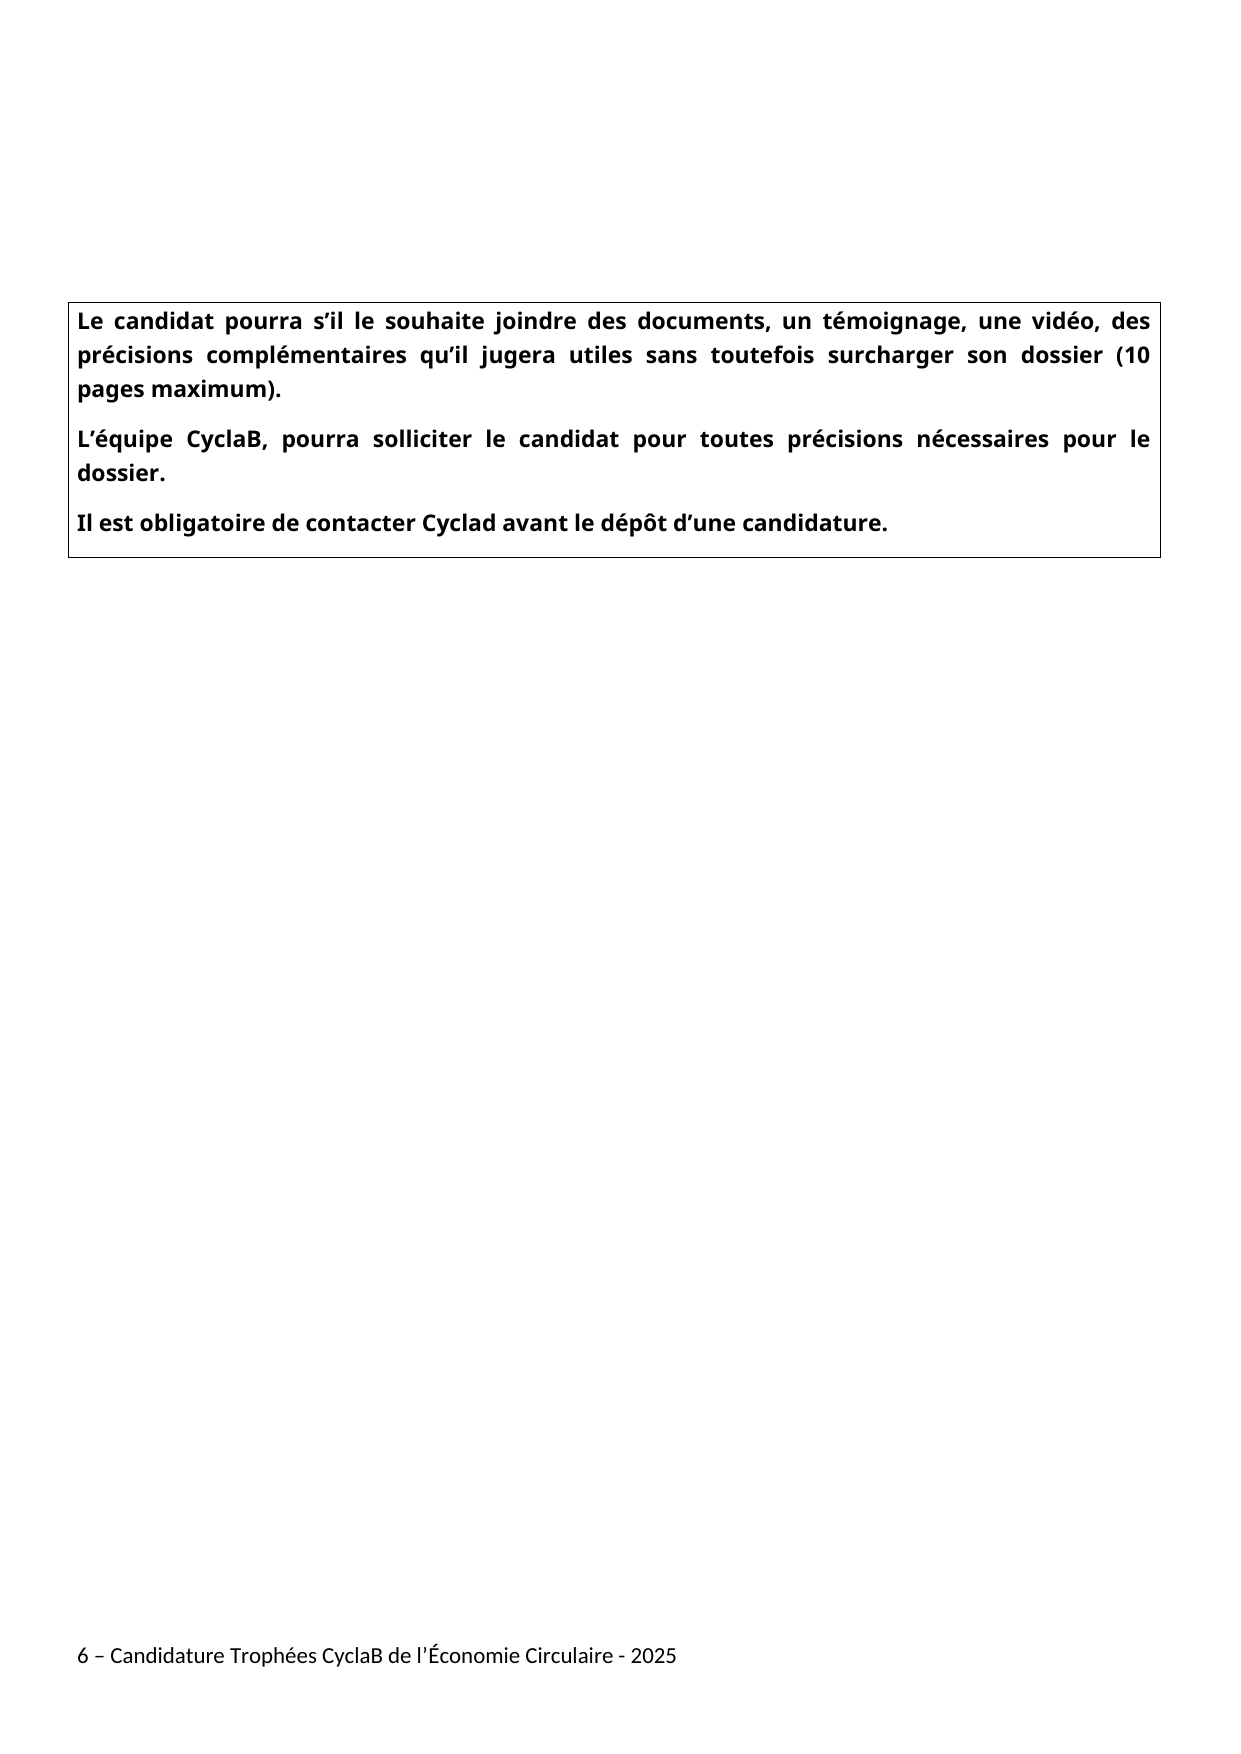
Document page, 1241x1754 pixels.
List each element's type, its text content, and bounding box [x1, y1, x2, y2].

text Le candidat pourra s’il le souhaite joindre des documents, un témoignage, une vidéo, des précisions complémentaires qu’il jugera utiles sans toutefois surcharger son dossier (10 pages maximum). [69, 303, 1160, 404]
text Il est obligatoire de contacter Cyclad avant le dépôt d’une candidature. [69, 504, 1160, 557]
text L’équipe CyclaB, pourra solliciter le candidat pour toutes précisions nécessaires pour le dossier. [69, 420, 1160, 488]
